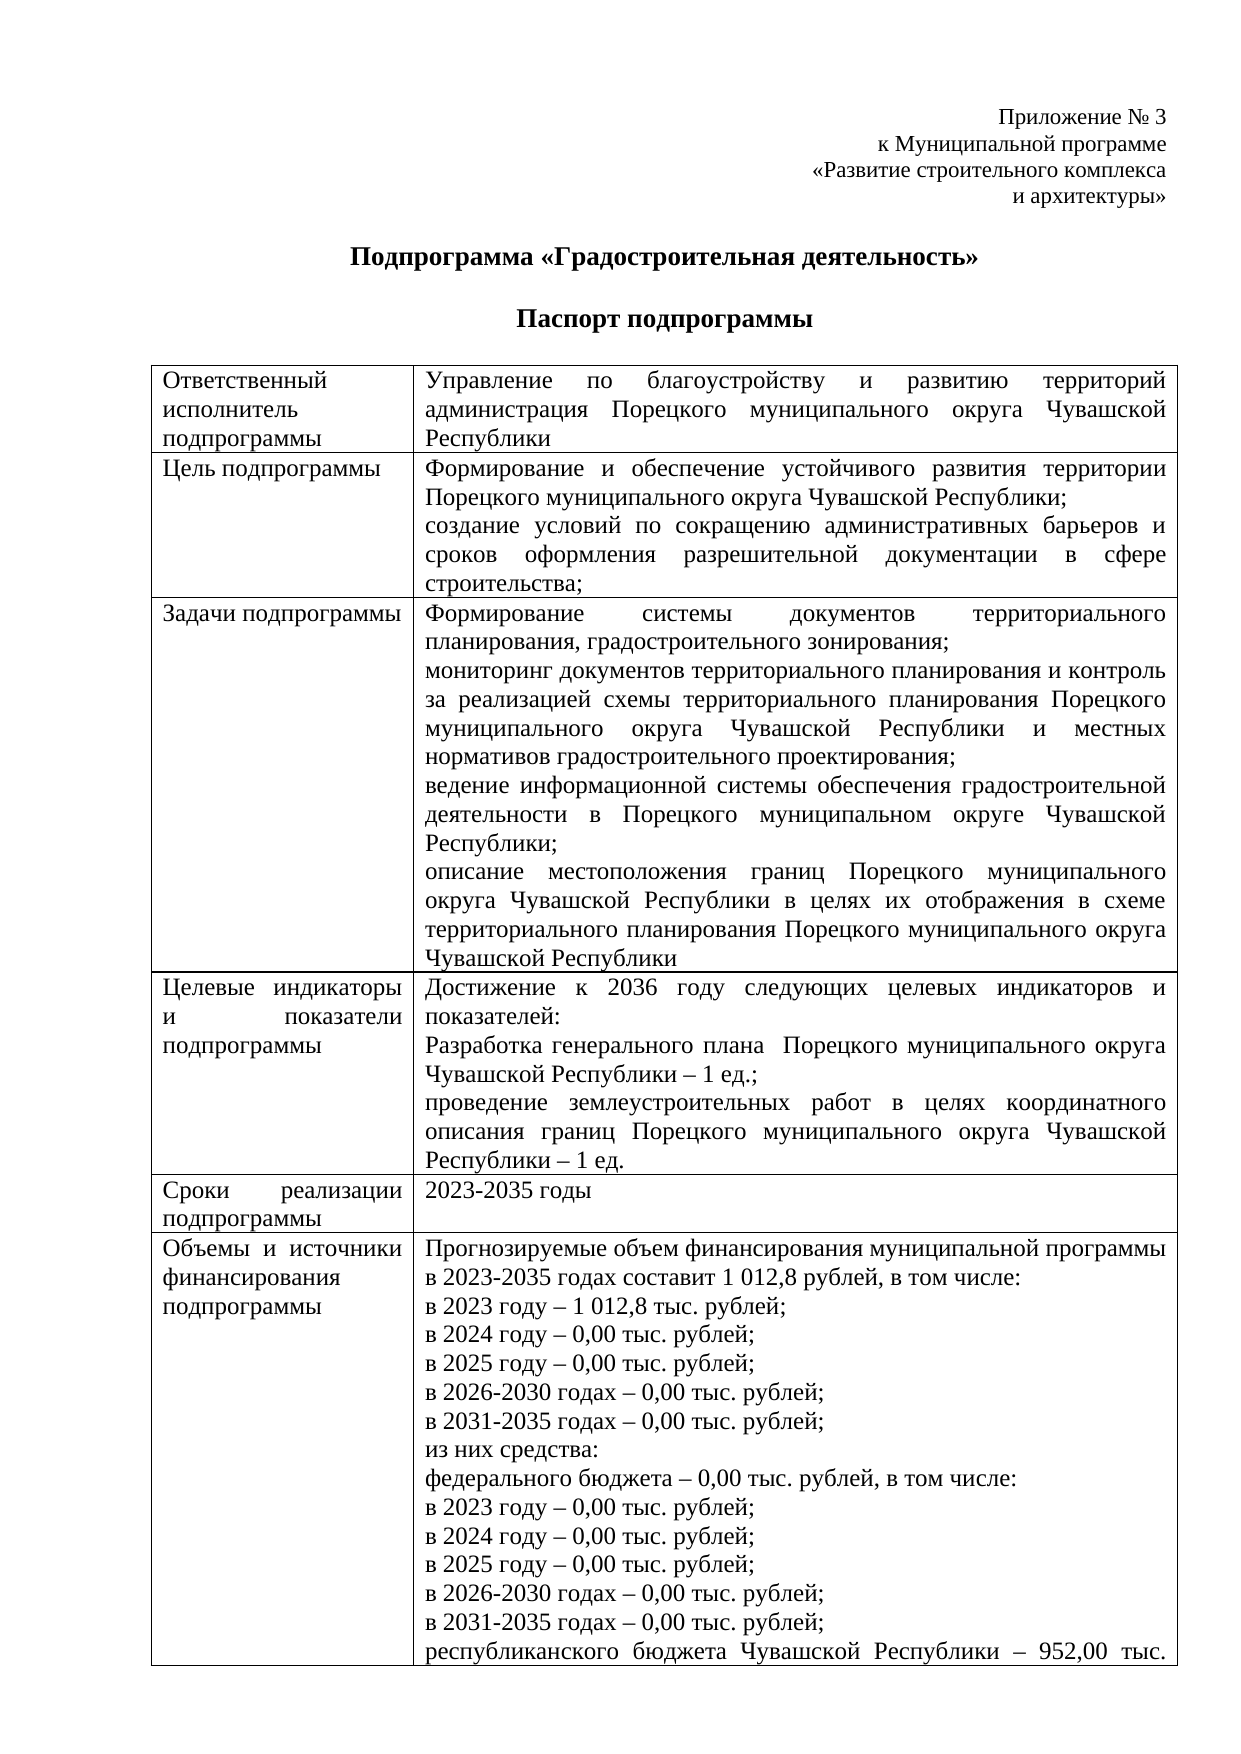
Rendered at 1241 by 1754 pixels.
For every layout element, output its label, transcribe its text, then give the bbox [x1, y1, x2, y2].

table_cell Задачи подпрограммы [152, 598, 413, 971]
table_header Ответственный исполнитель подпрограммы [152, 366, 413, 452]
title Подпрограмма «Градостроительная деятельность» [162, 240, 1167, 271]
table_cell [414, 1233, 1177, 1664]
table_cell Формирование и обеспечение устойчивого развития территории Порецкого муниципального округа Чувашской Республики; создание условий по сокращению административных барьеров и сроков оформления разрешительной документации в сфере строительства; [414, 453, 1177, 597]
text Приложение № 3 [162, 103, 1167, 130]
table_cell Достижение к 2036 году следующих целевых индикаторов и показателей: Разработка генерального плана Порецкого муниципального округа Чувашской Республики – 1 ед.; проведение землеустроительных работ в целях координатного описания границ Порецкого муниципального округа Чувашской Республики – 1 ед. [414, 973, 1177, 1174]
text к Муниципальной программе [162, 130, 1167, 156]
table_cell Цель подпрограммы [152, 453, 413, 597]
table_cell Сроки реализации подпрограммы [152, 1175, 413, 1232]
title Паспорт подпрограммы [162, 302, 1167, 333]
table_cell 2023-2035 годы [414, 1175, 1177, 1232]
text «Развитие строительного комплекса [162, 156, 1167, 182]
table_header Управление по благоустройству и развитию территорий администрация Порецкого муниципального округа Чувашской Республики [414, 366, 1177, 452]
text и архитектуры» [162, 182, 1167, 209]
table_cell Целевые индикаторы и показатели подпрограммы [152, 973, 413, 1174]
table_cell Формирование системы документов территориального планирования, градостроительного зонирования; мониторинг документов территориального планирования и контроль за реализацией схемы территориального планирования Порецкого муниципального округа Чувашской Республики и местных нормативов градостроительного проектирования; ведение информационной системы обеспечения градостроительной деятельности в Порецкого муниципальном округе Чувашской Республики; описание местоположения границ Порецкого муниципального округа Чувашской Республики в целях их отображения в схеме территориального планирования Порецкого муниципального округа Чувашской Республики [414, 598, 1177, 971]
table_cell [152, 1233, 413, 1664]
